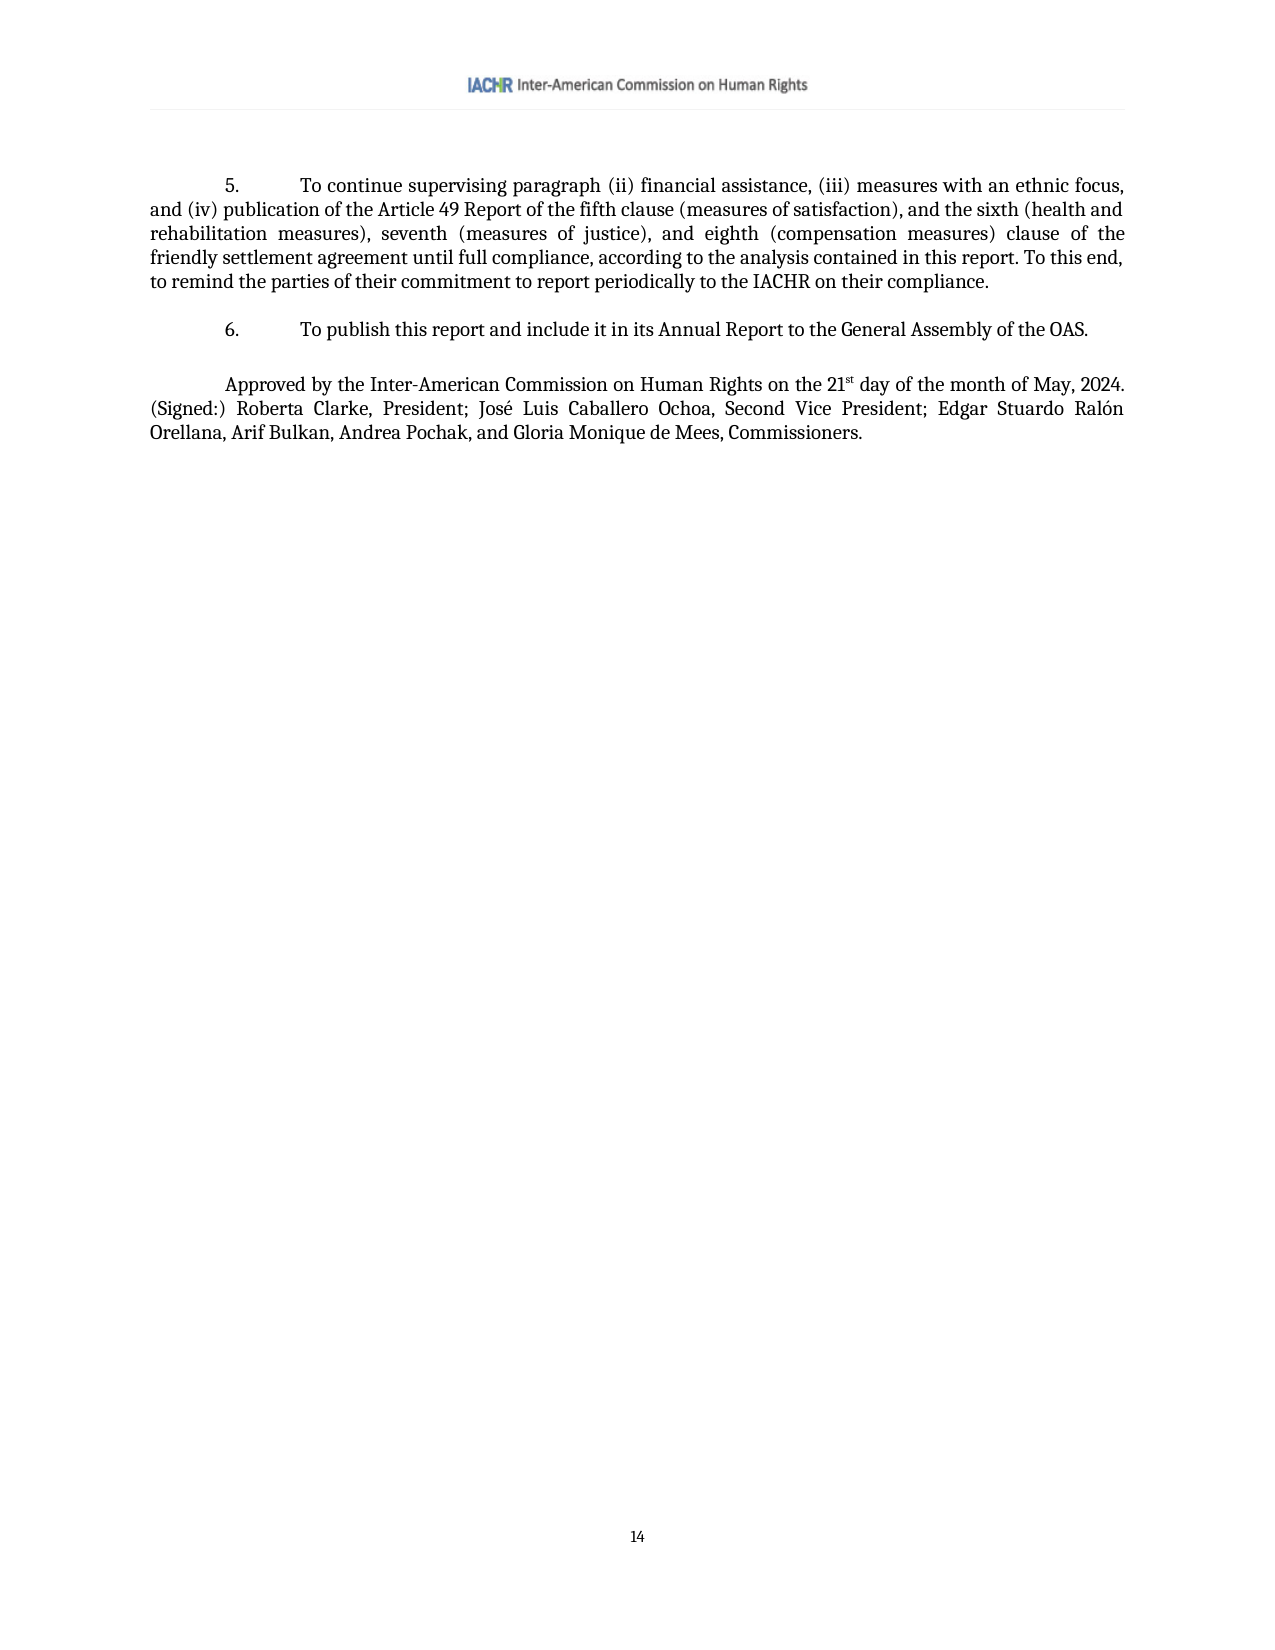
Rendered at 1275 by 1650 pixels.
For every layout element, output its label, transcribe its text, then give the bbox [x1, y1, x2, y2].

text Approved by the Inter-American Commission on Human Rights on the 21st day of the month of May, 2024. (Signed:) Roberta Clarke, President; José Luis Caballero Ochoa, Second Vice President; Edgar Stuardo Ralón Orellana, Arif Bulkan, Andrea Pochak, and Gloria Monique de Mees, Commissioners. [150, 373, 1125, 444]
picture [456, 75, 819, 95]
list To publish this report and include it in its Annual Report to the General Assembly of the OAS. [150, 318, 1125, 342]
list To continue supervising paragraph (ii) financial assistance, (iii) measures with an ethnic focus, and (iv) publication of the Article 49 Report of the fifth clause (measures of satisfaction), and the sixth (health and rehabilitation measures), seventh (measures of justice), and eighth (compensation measures) clause of the friendly settlement agreement until full compliance, according to the analysis contained in this report. To this end, to remind the parties of their commitment to report periodically to the IACHR on their compliance. [150, 174, 1125, 294]
